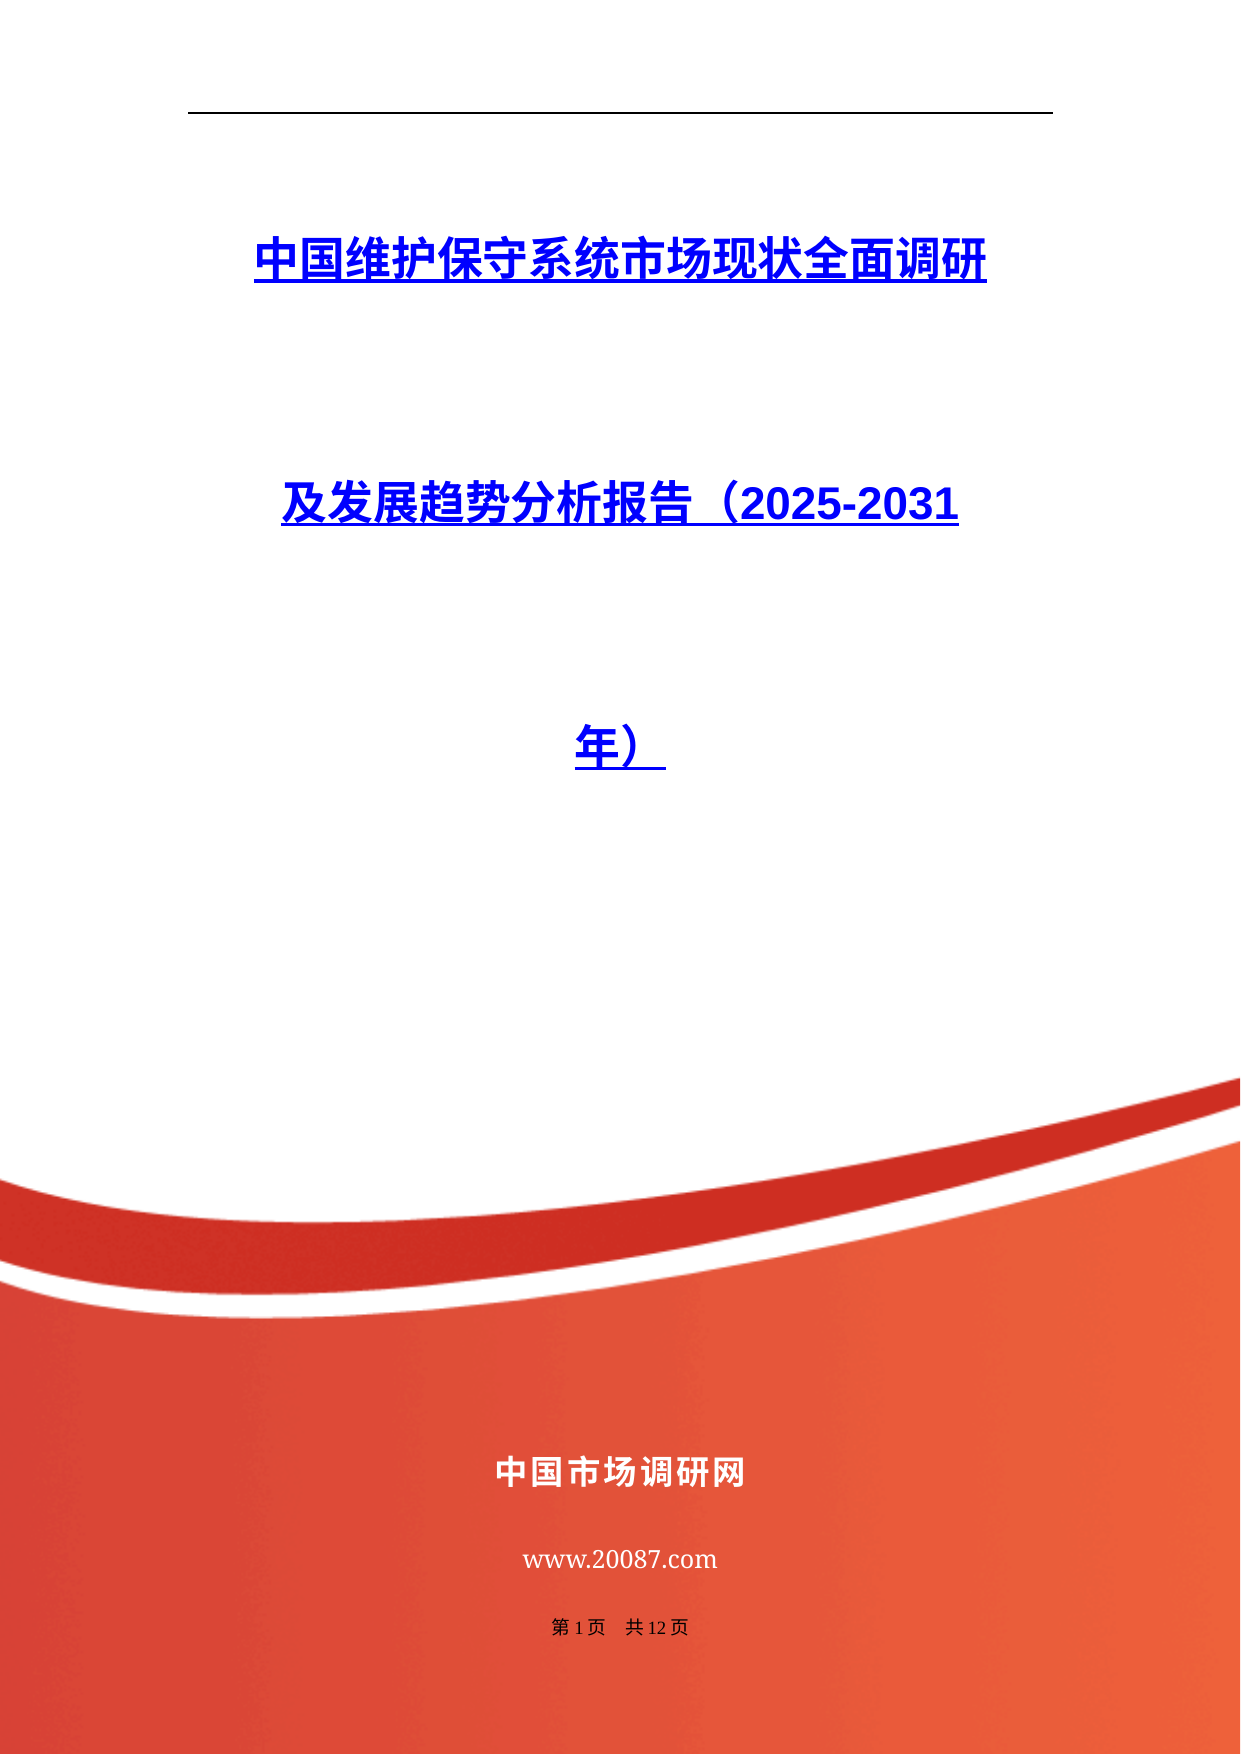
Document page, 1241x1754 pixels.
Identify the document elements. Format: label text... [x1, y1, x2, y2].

text www.20087.com [187, 1526, 1053, 1591]
picture [0, 1006, 1241, 1754]
subtitle 中国市场调研网 [187, 1437, 1053, 1502]
table_header 中国维护保守系统市场现状全面调研及发展趋势分析报告（2025-2031年） [188, 207, 1053, 871]
